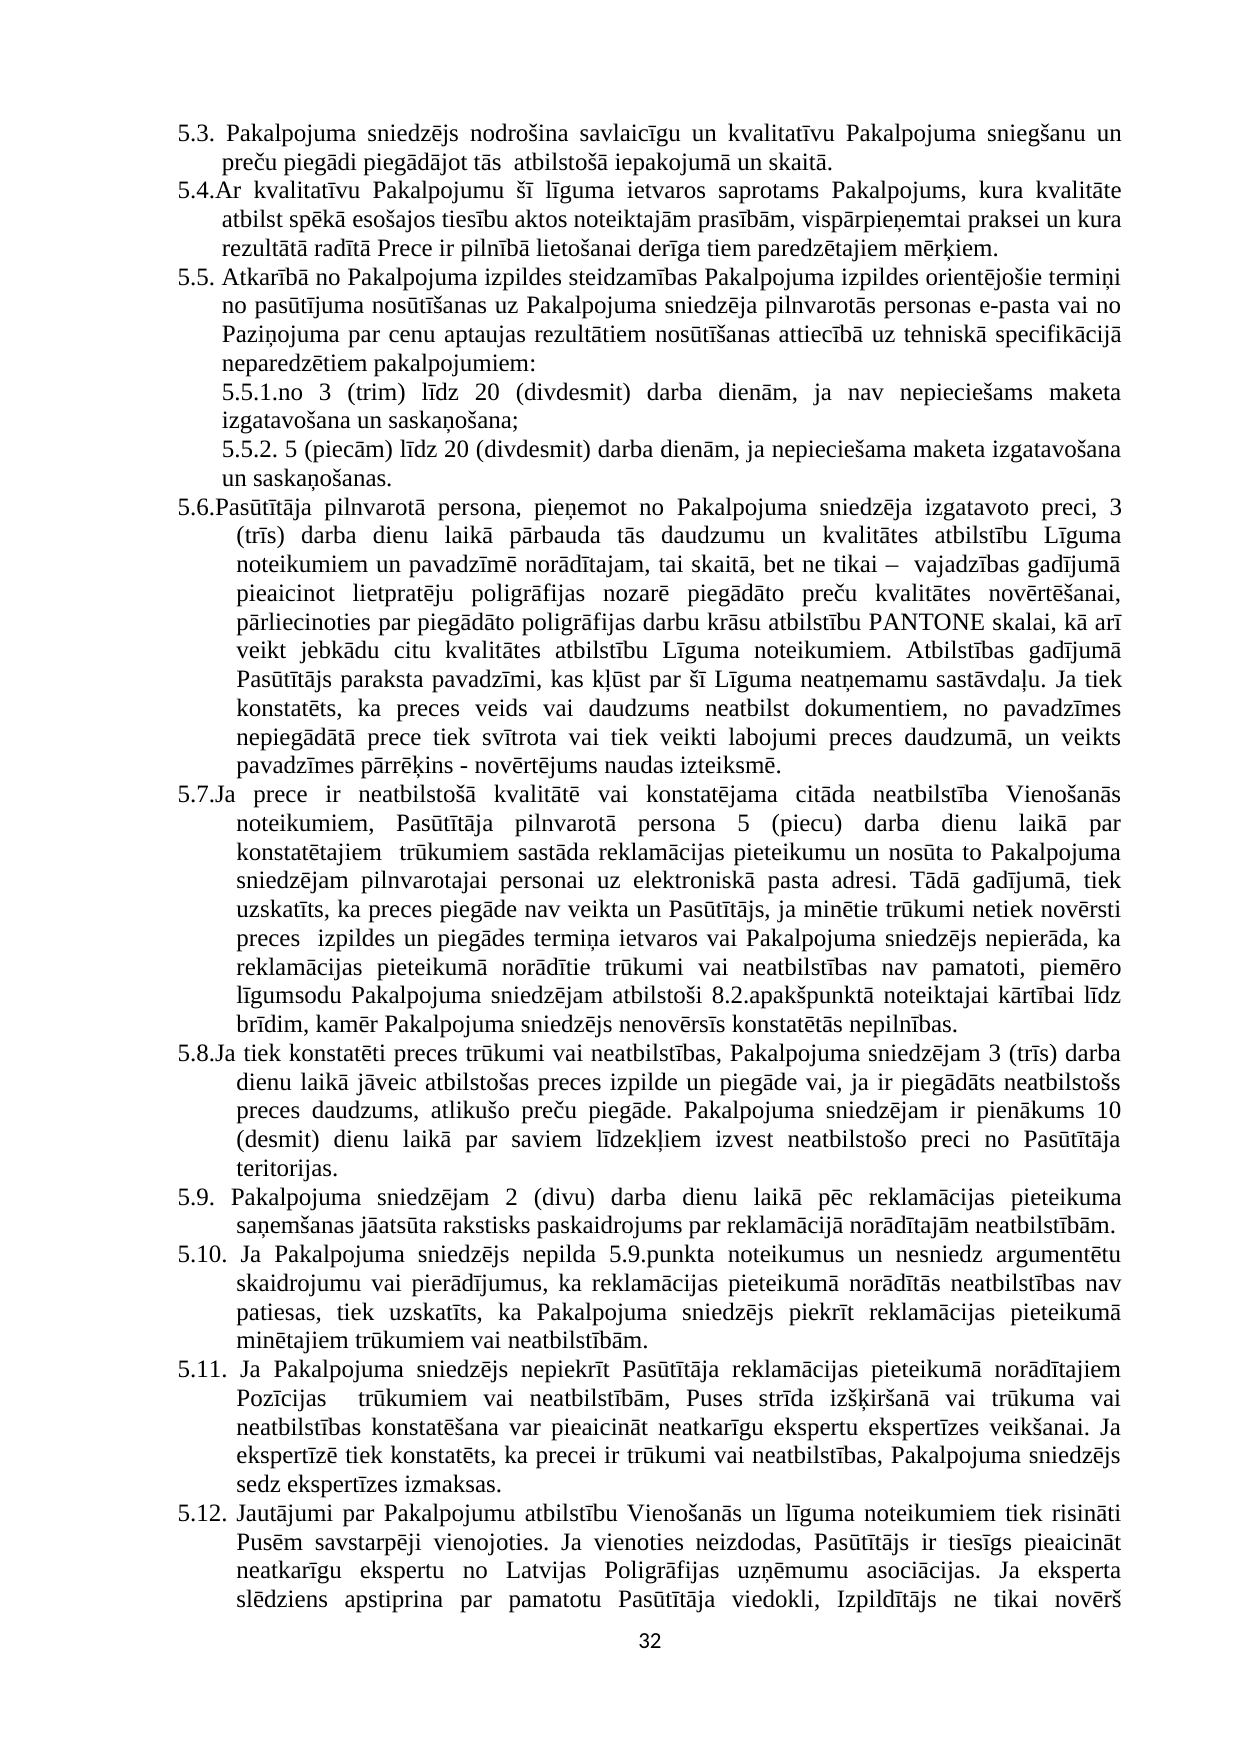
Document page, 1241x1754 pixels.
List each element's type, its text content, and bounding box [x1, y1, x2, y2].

text 5.8.Ja tiek konstatēti preces trūkumi vai neatbilstības, Pakalpojuma sniedzējam 3 (trīs) darba dienu laikā jāveic atbilstošas preces izpilde un piegāde vai, ja ir piegādāts neatbilstošs preces daudzums, atlikušo preču piegāde. Pakalpojuma sniedzējam ir pienākums 10 (desmit) dienu laikā par saviem līdzekļiem izvest neatbilstošo preci no Pasūtītāja teritorijas. [177, 1038, 1122, 1182]
text 5.5.2. 5 (piecām) līdz 20 (divdesmit) darba dienām, ja nepieciešama maketa izgatavošana un saskaņošanas. [222, 434, 1122, 492]
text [177, 1498, 1122, 1613]
text 5.5.1.no 3 (trim) līdz 20 (divdesmit) darba dienām, ja nav nepieciešams maketa izgatavošana un saskaņošana; [222, 377, 1122, 434]
text 5.10. Ja Pakalpojuma sniedzējs nepilda 5.9.punkta noteikumus un nesniedz argumentētu skaidrojumu vai pierādījumus, ka reklamācijas pieteikumā norādītās neatbilstības nav patiesas, tiek uzskatīts, ka Pakalpojuma sniedzējs piekrīt reklamācijas pieteikumā minētajiem trūkumiem vai neatbilstībām. [177, 1239, 1122, 1354]
text 5.5. Atkarībā no Pakalpojuma izpildes steidzamības Pakalpojuma izpildes orientējošie termiņi no pasūtījuma nosūtīšanas uz Pakalpojuma sniedzēja pilnvarotās personas e-pasta vai no Paziņojuma par cenu aptaujas rezultātiem nosūtīšanas attiecībā uz tehniskā specifikācijā neparedzētiem pakalpojumiem: [177, 262, 1122, 377]
text 5.3. Pakalpojuma sniedzējs nodrošina savlaicīgu un kvalitatīvu Pakalpojuma sniegšanu un preču piegādi piegādājot tās atbilstošā iepakojumā un skaitā. [177, 118, 1122, 176]
text 5.4.Ar kvalitatīvu Pakalpojumu šī līguma ietvaros saprotams Pakalpojums, kura kvalitāte atbilst spēkā esošajos tiesību aktos noteiktajām prasībām, vispārpieņemtai praksei un kura rezultātā radītā Prece ir pilnībā lietošanai derīga tiem paredzētajiem mērķiem. [177, 176, 1122, 262]
text 5.9. Pakalpojuma sniedzējam 2 (divu) darba dienu laikā pēc reklamācijas pieteikuma saņemšanas jāatsūta rakstisks paskaidrojums par reklamācijā norādītajām neatbilstībām. [177, 1182, 1122, 1239]
text 5.11. Ja Pakalpojuma sniedzējs nepiekrīt Pasūtītāja reklamācijas pieteikumā norādītajiem Pozīcijas trūkumiem vai neatbilstībām, Puses strīda izšķiršanā vai trūkuma vai neatbilstības konstatēšana var pieaicināt neatkarīgu ekspertu ekspertīzes veikšanai. Ja ekspertīzē tiek konstatēts, ka precei ir trūkumi vai neatbilstības, Pakalpojuma sniedzējs sedz ekspertīzes izmaksas. [177, 1354, 1122, 1498]
text 5.6.Pasūtītāja pilnvarotā persona, pieņemot no Pakalpojuma sniedzēja izgatavoto preci, 3 (trīs) darba dienu laikā pārbauda tās daudzumu un kvalitātes atbilstību Līguma noteikumiem un pavadzīmē norādītajam, tai skaitā, bet ne tikai – vajadzības gadījumā pieaicinot lietpratēju poligrāfijas nozarē piegādāto preču kvalitātes novērtēšanai, pārliecinoties par piegādāto poligrāfijas darbu krāsu atbilstību PANTONE skalai, kā arī veikt jebkādu citu kvalitātes atbilstību Līguma noteikumiem. Atbilstības gadījumā Pasūtītājs paraksta pavadzīmi, kas kļūst par šī Līguma neatņemamu sastāvdaļu. Ja tiek konstatēts, ka preces veids vai daudzums neatbilst dokumentiem, no pavadzīmes nepiegādātā prece tiek svītrota vai tiek veikti labojumi preces daudzumā, un veikts pavadzīmes pārrēķins - novērtējums naudas izteiksmē. [177, 492, 1122, 779]
text 5.7.Ja prece ir neatbilstošā kvalitātē vai konstatējama citāda neatbilstība Vienošanās noteikumiem, Pasūtītāja pilnvarotā persona 5 (piecu) darba dienu laikā par konstatētajiem trūkumiem sastāda reklamācijas pieteikumu un nosūta to Pakalpojuma sniedzējam pilnvarotajai personai uz elektroniskā pasta adresi. Tādā gadījumā, tiek uzskatīts, ka preces piegāde nav veikta un Pasūtītājs, ja minētie trūkumi netiek novērsti preces izpildes un piegādes termiņa ietvaros vai Pakalpojuma sniedzējs nepierāda, ka reklamācijas pieteikumā norādītie trūkumi vai neatbilstības nav pamatoti, piemēro līgumsodu Pakalpojuma sniedzējam atbilstoši 8.2.apakšpunktā noteiktajai kārtībai līdz brīdim, kamēr Pakalpojuma sniedzējs nenovērsīs konstatētās nepilnības. [177, 779, 1122, 1038]
